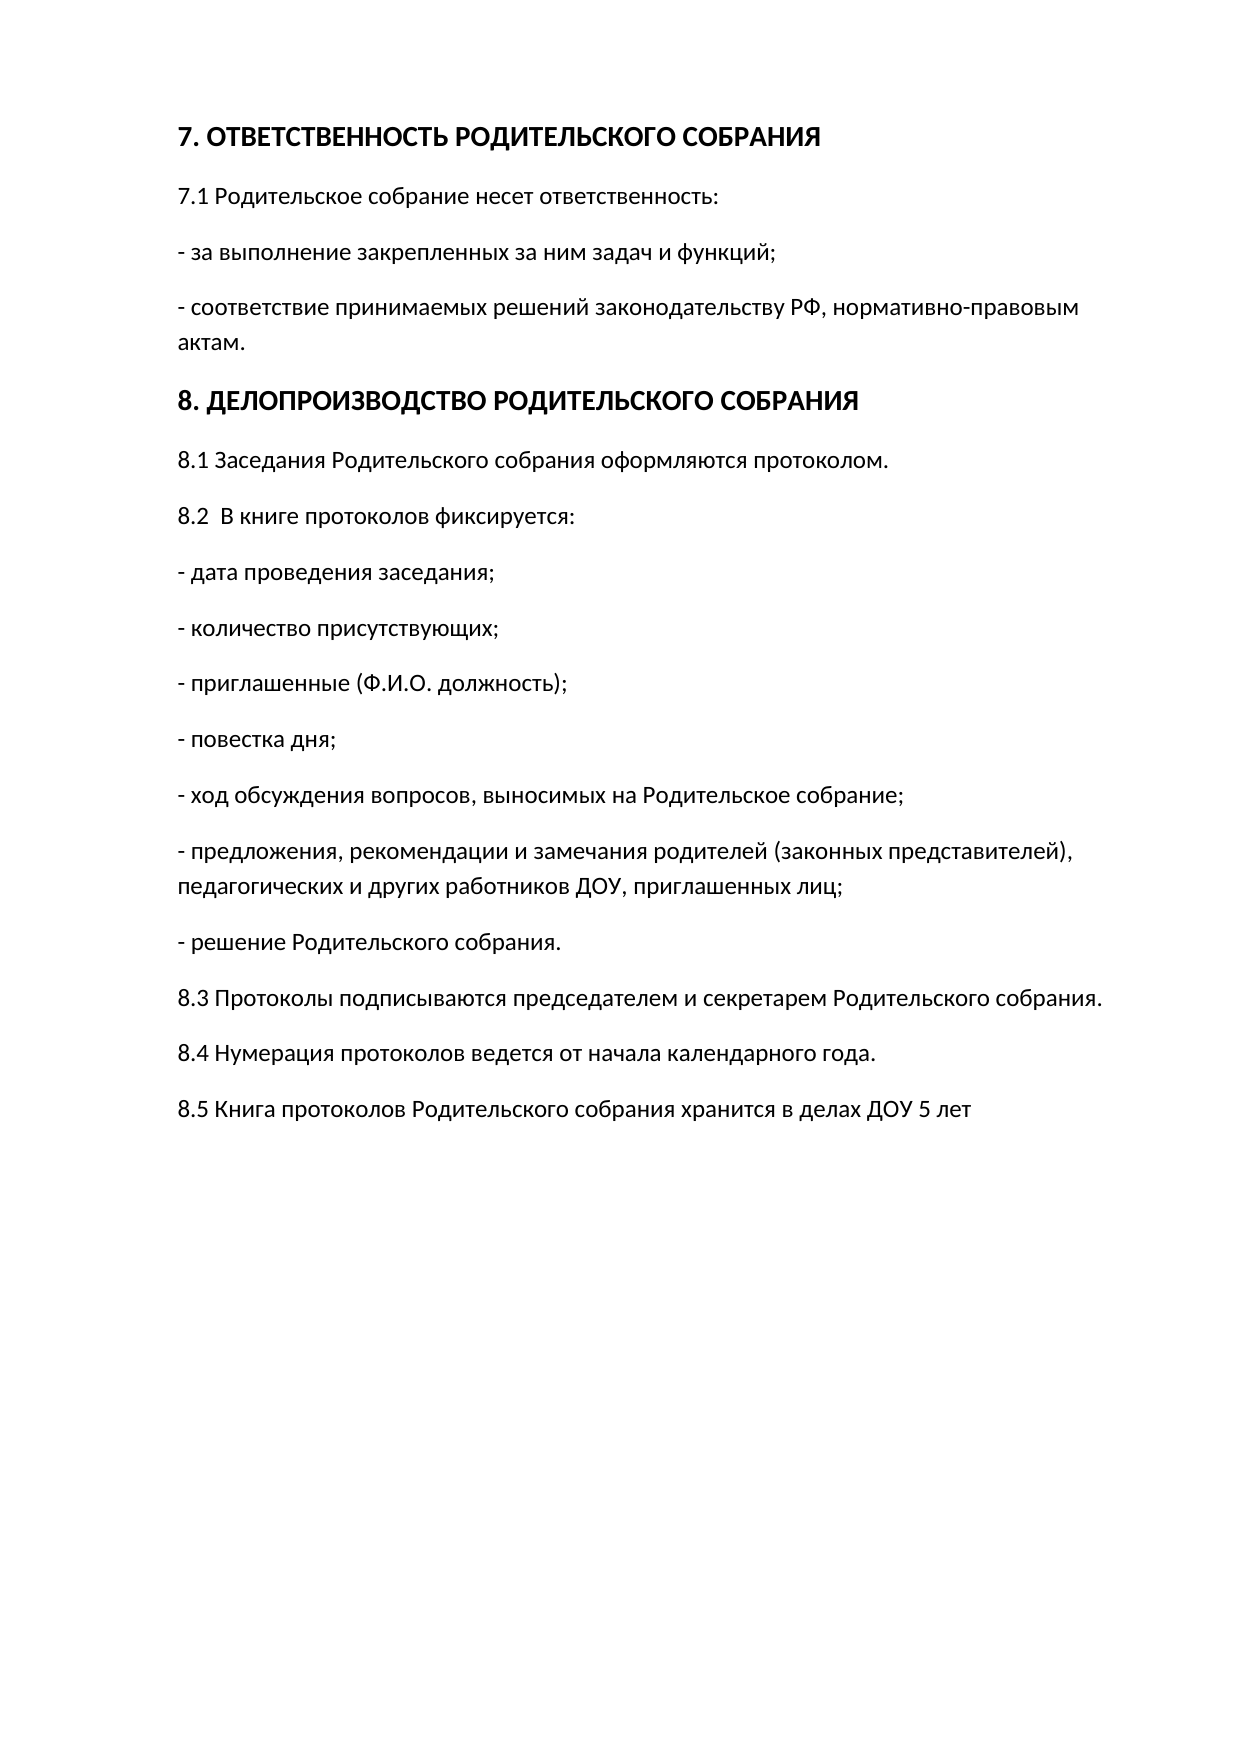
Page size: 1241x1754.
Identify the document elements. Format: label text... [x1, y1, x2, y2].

text 7.1 Родительское собрание несет ответственность: [177, 180, 1152, 210]
text 8.4 Нумерация протоколов ведется от начала календарного года. [177, 1037, 1152, 1068]
text - количество присутствующих; [177, 612, 1152, 642]
text - соответствие принимаемых решений законодательству РФ, нормативно-правовым актам. [177, 292, 1152, 357]
text - приглашенные (Ф.И.О. должность); [177, 667, 1152, 698]
text 8. ДЕЛОПРОИЗВОДСТВО РОДИТЕЛЬСКОГО СОБРАНИЯ [177, 382, 1152, 418]
text - предложения, рекомендации и замечания родителей (законных представителей), педагогических и других работников ДОУ, приглашенных лиц; [177, 835, 1152, 901]
text 8.5 Книга протоколов Родительского собрания хранится в делах ДОУ 5 лет [177, 1093, 1152, 1124]
text - решение Родительского собрания. [177, 926, 1152, 956]
text - повестка дня; [177, 723, 1152, 754]
text - дата проведения заседания; [177, 556, 1152, 586]
text 8.3 Протоколы подписываются председателем и секретарем Родительского собрания. [177, 982, 1152, 1012]
text - за выполнение закрепленных за ним задач и функций; [177, 236, 1152, 266]
text 8.2 В книге протоколов фиксируется: [177, 500, 1152, 531]
text - ход обсуждения вопросов, выносимых на Родительское собрание; [177, 779, 1152, 810]
text 8.1 Заседания Родительского собрания оформляются протоколом. [177, 444, 1152, 475]
text 7. ОТВЕТСТВЕННОСТЬ РОДИТЕЛЬСКОГО СОБРАНИЯ [177, 118, 1152, 154]
